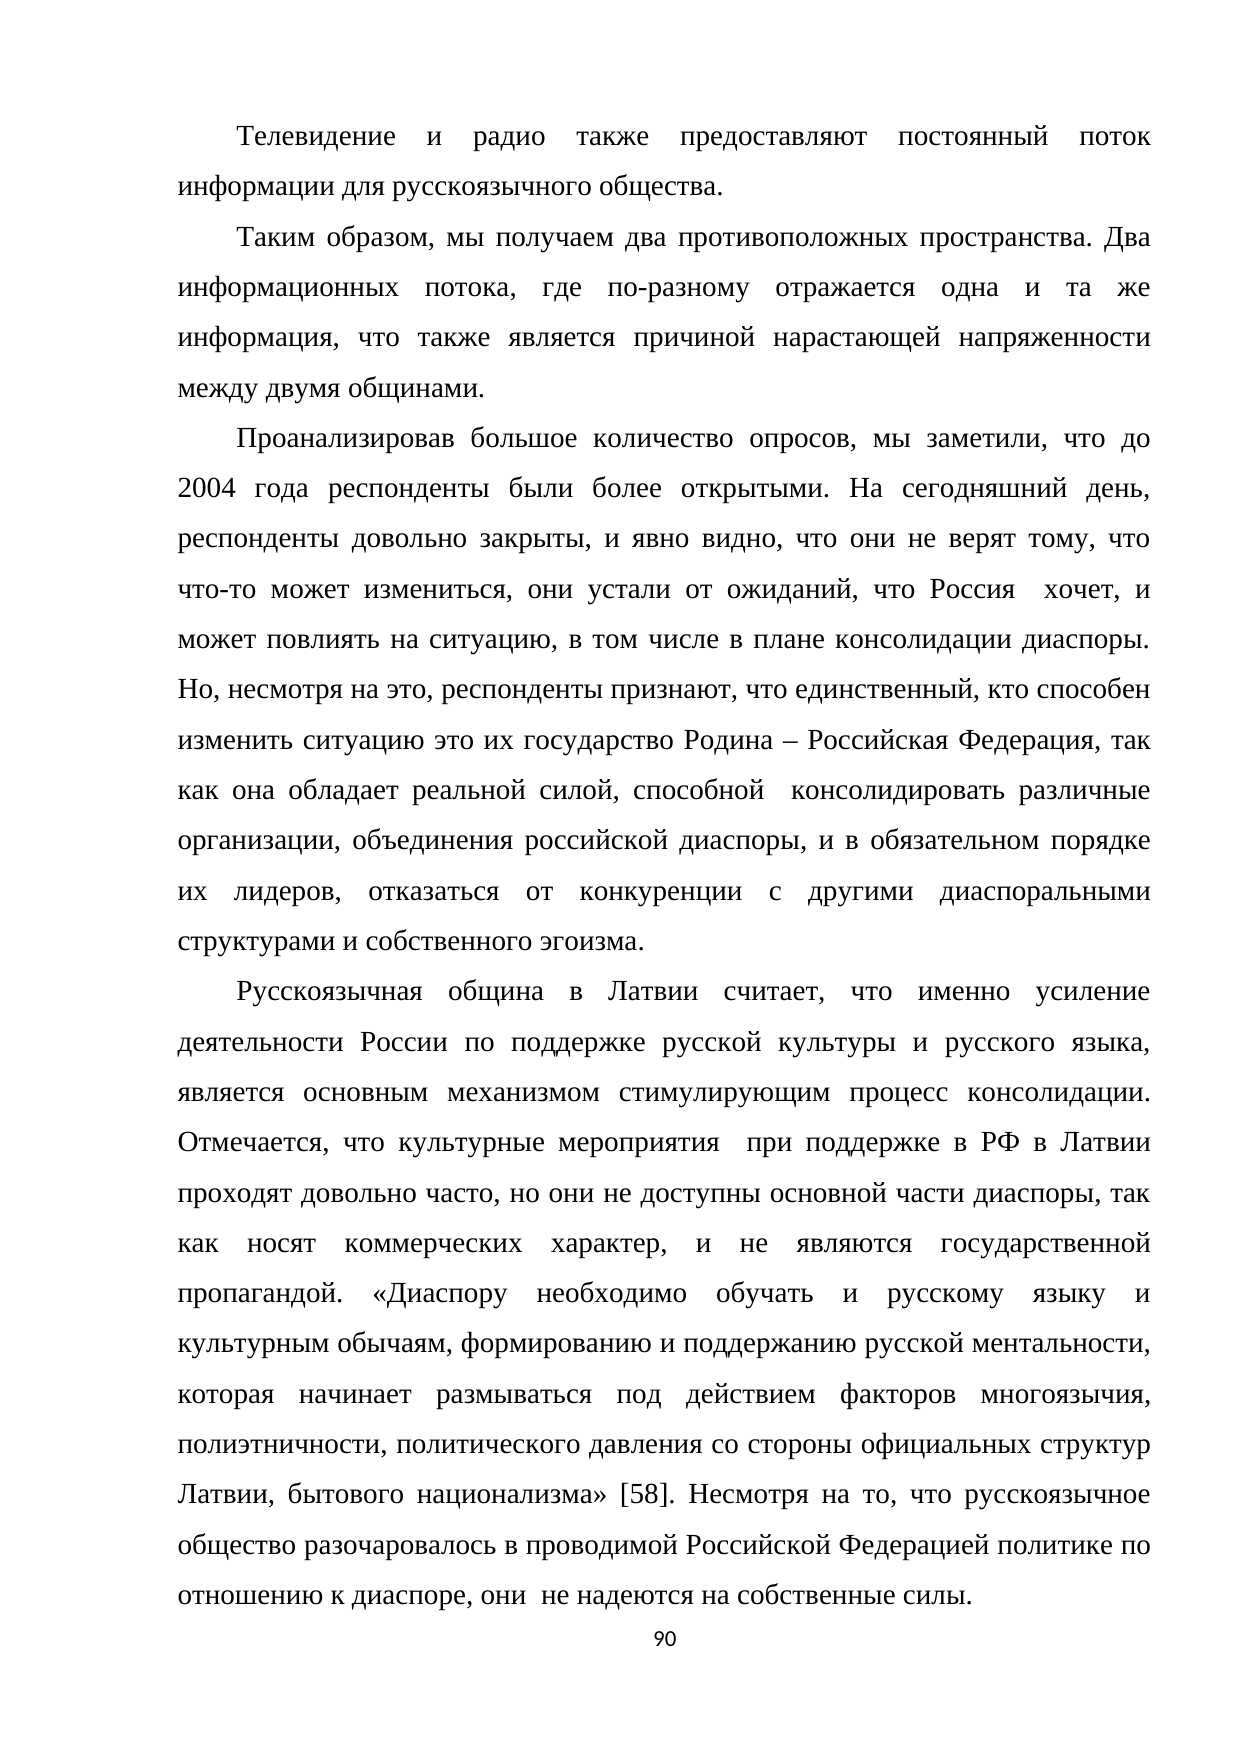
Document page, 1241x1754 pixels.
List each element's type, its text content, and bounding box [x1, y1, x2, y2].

text Проанализировав большое количество опросов, мы заметили, что до 2004 года респонденты были более открытыми. На сегодняшний день, респонденты довольно закрыты, и явно видно, что они не верят тому, что что-то может измениться, они устали от ожиданий, что Россия хочет, и может повлиять на ситуацию, в том числе в плане консолидации диаспоры. Но, несмотря на это, респонденты признают, что единственный, кто способен изменить ситуацию это их государство Родина – Российская Федерация, так как она обладает реальной силой, способной консолидировать различные организации, объединения российской диаспоры, и в обязательном порядке их лидеров, отказаться от конкуренции с другими диаспоральными структурами и собственного эгоизма. [177, 420, 1152, 957]
text Таким образом, мы получаем два противоположных пространства. Два информационных потока, где по-разному отражается одна и та же информация, что также является причиной нарастающей напряженности между двумя общинами. [177, 219, 1152, 403]
text Телевидение и радио также предоставляют постоянный поток информации для русскоязычного общества. [177, 118, 1152, 202]
text Русскоязычная община в Латвии считает, что именно усиление деятельности России по поддержке русской культуры и русского языка, является основным механизмом стимулирующим процесс консолидации. Отмечается, что культурные мероприятия при поддержке в РФ в Латвии проходят довольно часто, но они не доступны основной части диаспоры, так как носят коммерческих характер, и не являются государственной пропагандой. «Диаспору необходимо обучать и русскому языку и культурным обычаям, формированию и поддержанию русской ментальности, которая начинает размываться под действием факторов многоязычия, полиэтничности, политического давления со стороны официальных структур Латвии, бытового национализма» [58]. Несмотря на то, что русскоязычное общество разочаровалось в проводимой Российской Федерацией политике по отношению к диаспоре, они не надеются на собственные силы. [177, 973, 1152, 1611]
